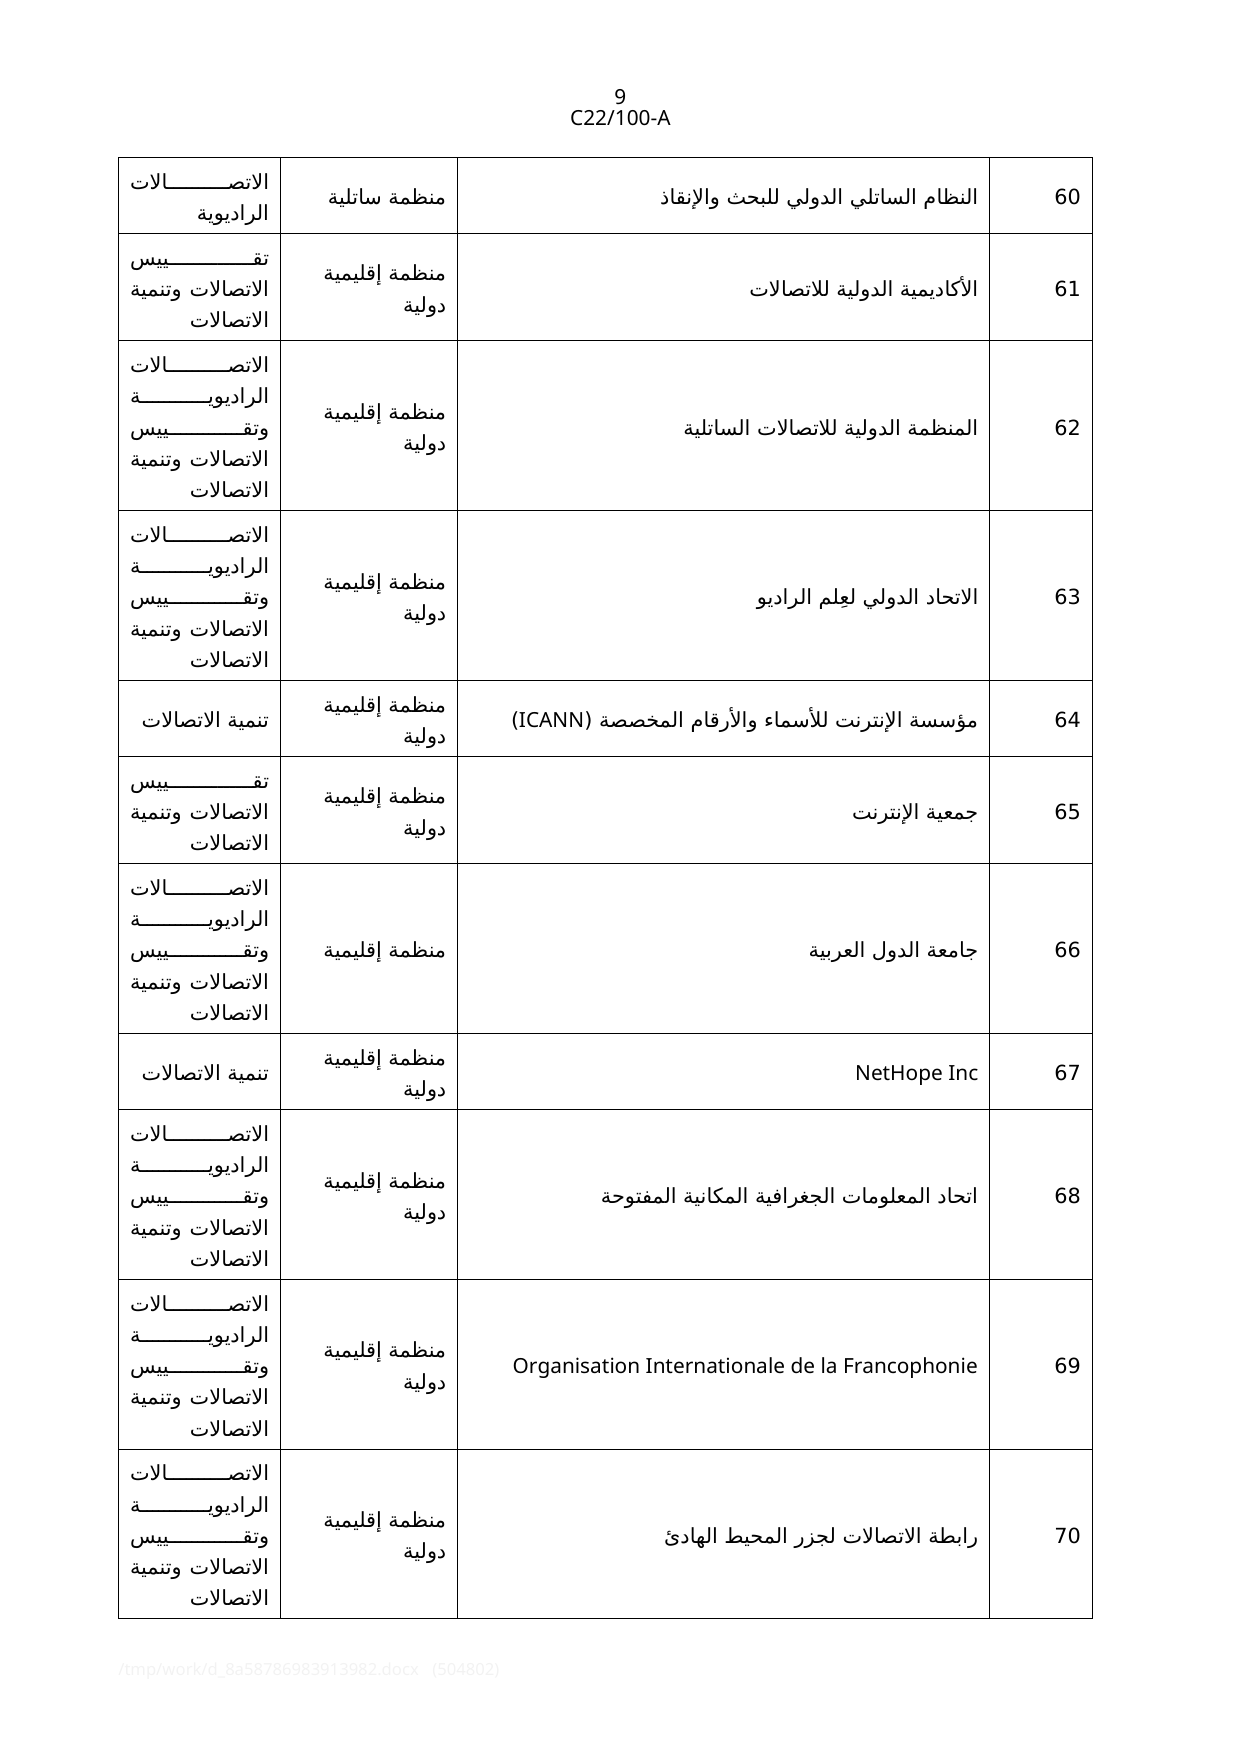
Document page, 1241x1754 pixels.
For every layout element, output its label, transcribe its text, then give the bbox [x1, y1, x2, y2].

table_cell 66 [990, 864, 1092, 1033]
table_cell رابطة الاتصالات لجزر المحيط الهادئ [458, 1450, 989, 1618]
table_cell منظمة إقليمية دولية [281, 681, 457, 756]
table_cell منظمة إقليمية دولية [281, 1034, 457, 1109]
table_cell اتحاد المعلومات الجغرافية المكانية المفتوحة [458, 1110, 989, 1279]
table_cell 70 [990, 1450, 1092, 1618]
table_cell تنمية الاتصالات [119, 681, 280, 756]
table_cell منظمة إقليمية دولية [281, 757, 457, 863]
table_cell جامعة الدول العربية [458, 864, 989, 1033]
table_cell 64 [990, 681, 1092, 756]
table_cell منظمة إقليمية دولية [281, 341, 457, 510]
table_cell تقييس الاتصالات وتنمية الاتصالات [119, 757, 280, 863]
table_cell Organisation Internationale de la Francophonie [458, 1280, 989, 1448]
table_cell منظمة إقليمية دولية [281, 234, 457, 340]
table_cell 68 [990, 1110, 1092, 1279]
table_cell تنمية الاتصالات [119, 1034, 280, 1109]
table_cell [119, 341, 280, 510]
table_cell منظمة ساتلية [281, 158, 457, 233]
table_cell 61 [990, 234, 1092, 340]
table_cell منظمة إقليمية [281, 864, 457, 1033]
table_cell الاتصالات الراديوية وتقييس الاتصالات وتنمية الاتصالات [119, 511, 280, 680]
table_cell 63 [990, 511, 1092, 680]
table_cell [119, 1280, 280, 1448]
table_cell الأكاديمية الدولية للاتصالات [458, 234, 989, 340]
table_cell NetHope Inc [458, 1034, 989, 1109]
table_cell 62 [990, 341, 1092, 510]
table_cell المنظمة الدولية للاتصالات الساتلية [458, 341, 989, 510]
table_cell الاتحاد الدولي لعِلم الراديو [458, 511, 989, 680]
table_cell منظمة إقليمية دولية [281, 1450, 457, 1618]
table_cell 67 [990, 1034, 1092, 1109]
table_cell منظمة إقليمية دولية [281, 1110, 457, 1279]
table_cell 69 [990, 1280, 1092, 1448]
table_cell منظمة إقليمية دولية [281, 1280, 457, 1448]
table_cell منظمة إقليمية دولية [281, 511, 457, 680]
table_cell 65 [990, 757, 1092, 863]
table_cell تقييس الاتصالات وتنمية الاتصالات [119, 234, 280, 340]
table_cell الاتصالات الراديوية وتقييس الاتصالات وتنمية الاتصالات [119, 864, 280, 1033]
table_cell 60 [990, 158, 1092, 233]
table_cell الاتصالات الراديوية [119, 158, 280, 233]
table_cell مؤسسة الإنترنت للأسماء والأرقام المخصصة (ICANN) [458, 681, 989, 756]
table_cell الاتصالات الراديوية وتقييس الاتصالات وتنمية الاتصالات [119, 1110, 280, 1279]
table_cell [119, 1450, 280, 1618]
table_cell النظام الساتلي الدولي للبحث والإنقاذ [458, 158, 989, 233]
table_cell جمعية الإنترنت [458, 757, 989, 863]
